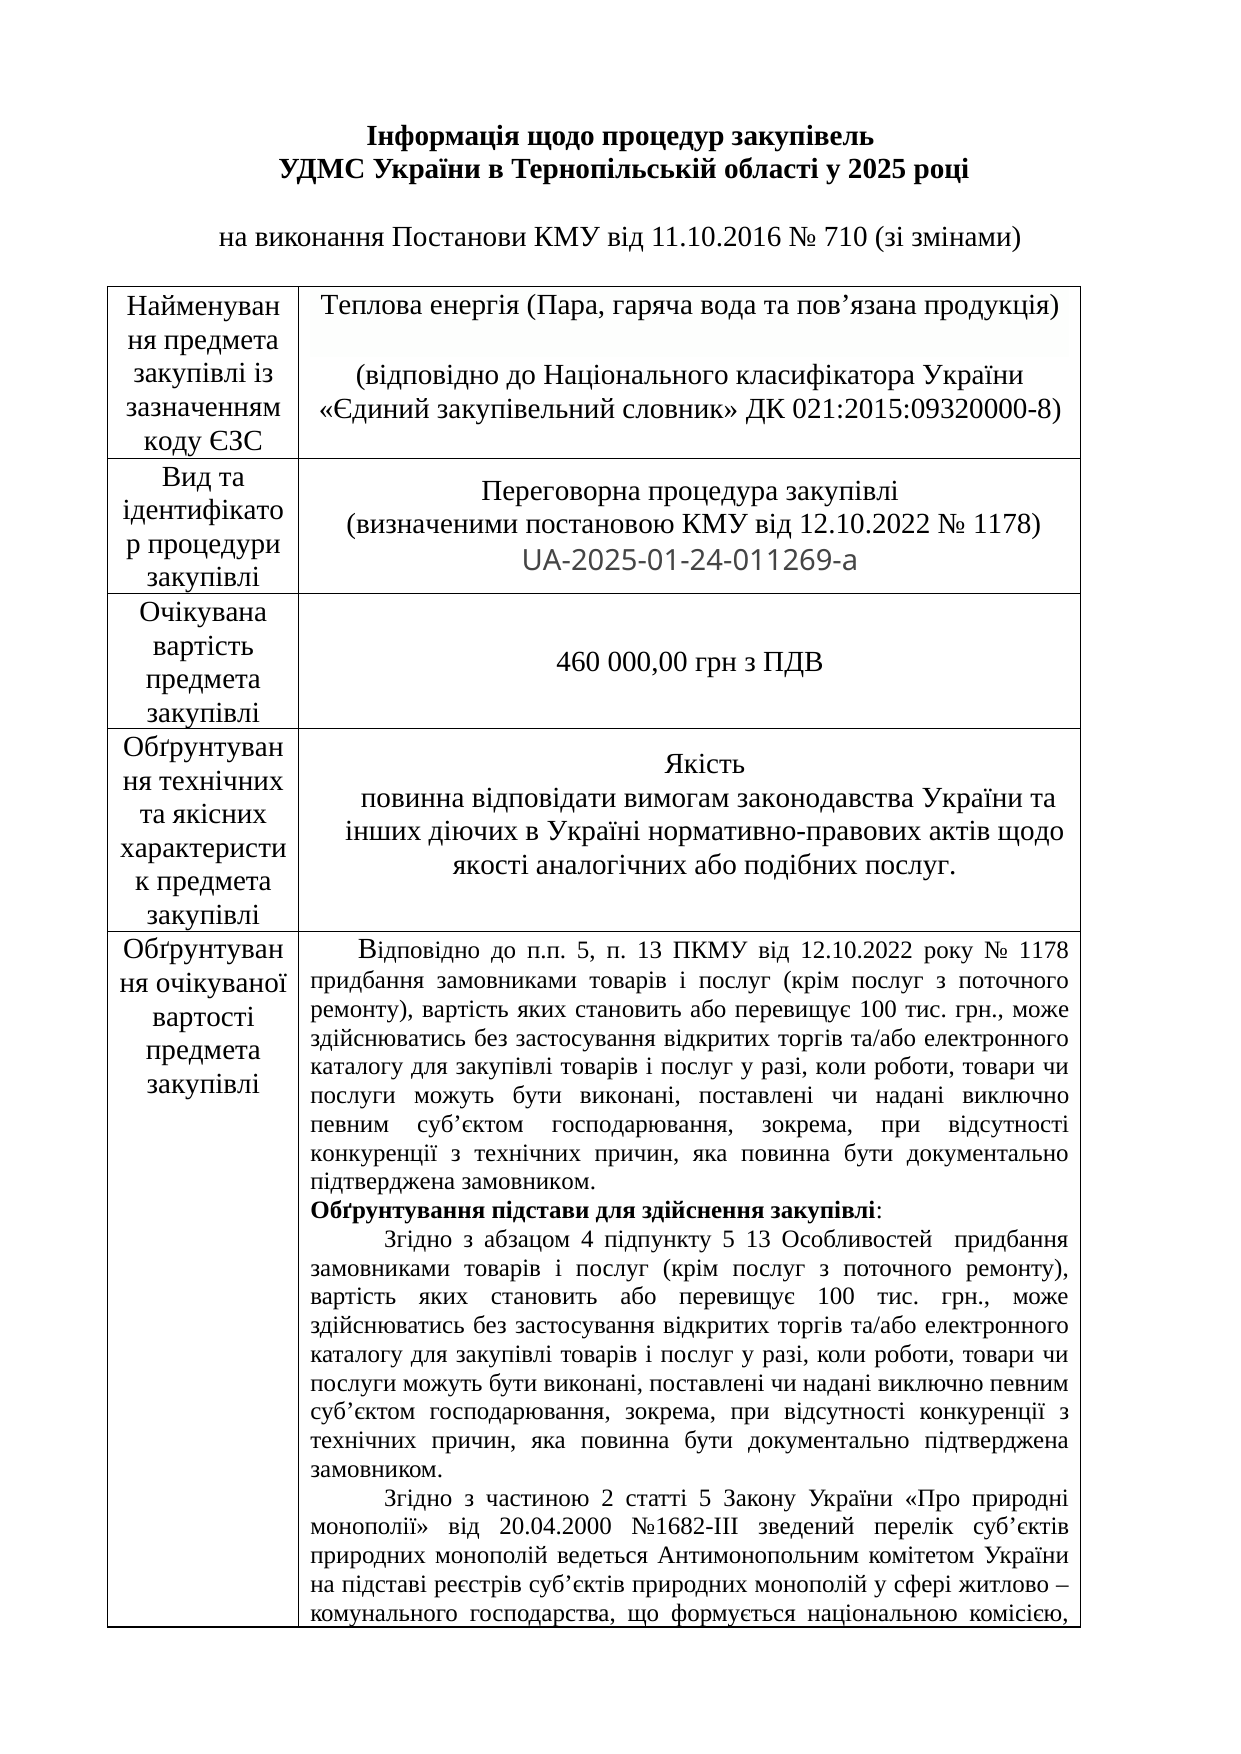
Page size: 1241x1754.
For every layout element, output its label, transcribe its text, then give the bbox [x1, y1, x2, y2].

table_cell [108, 932, 298, 1626]
table_cell 460 000,00 грн з ПДВ [299, 594, 1080, 728]
table_cell Переговорна процедура закупівлі (визначеними постановою КМУ від 12.10.2022 № 1178) UA-2025-01-24-011269-a [299, 459, 1080, 593]
table_header Найменування предмета закупівлі із зазначенням коду ЄЗС [108, 287, 298, 458]
table_header Теплова енергія (Пара, гаряча вода та пов’язана продукція) (відповідно до Національного класифікатора України «Єдиний закупівельний словник» ДК 021:2015:09320000-8) [299, 287, 1080, 458]
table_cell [299, 932, 1080, 1626]
text УДМС України в Тернопільській області у 2025 році [118, 152, 1122, 185]
table_cell Якість повинна відповідати вимогам законодавства України та інших діючих в Україні нормативно-правових актів щодо якості аналогічних або подібних послуг. [299, 729, 1080, 931]
table_cell Очікувана вартість предмета закупівлі [108, 594, 298, 728]
text Інформація щодо процедур закупівель [118, 118, 1122, 152]
text на виконання Постанови КМУ від 11.10.2016 № 710 (зі змінами) [118, 219, 1122, 252]
table_cell Вид та ідентифікатор процедури закупівлі [108, 459, 298, 593]
table_cell Обґрунтування технічних та якісних характеристик предмета закупівлі [108, 729, 298, 931]
